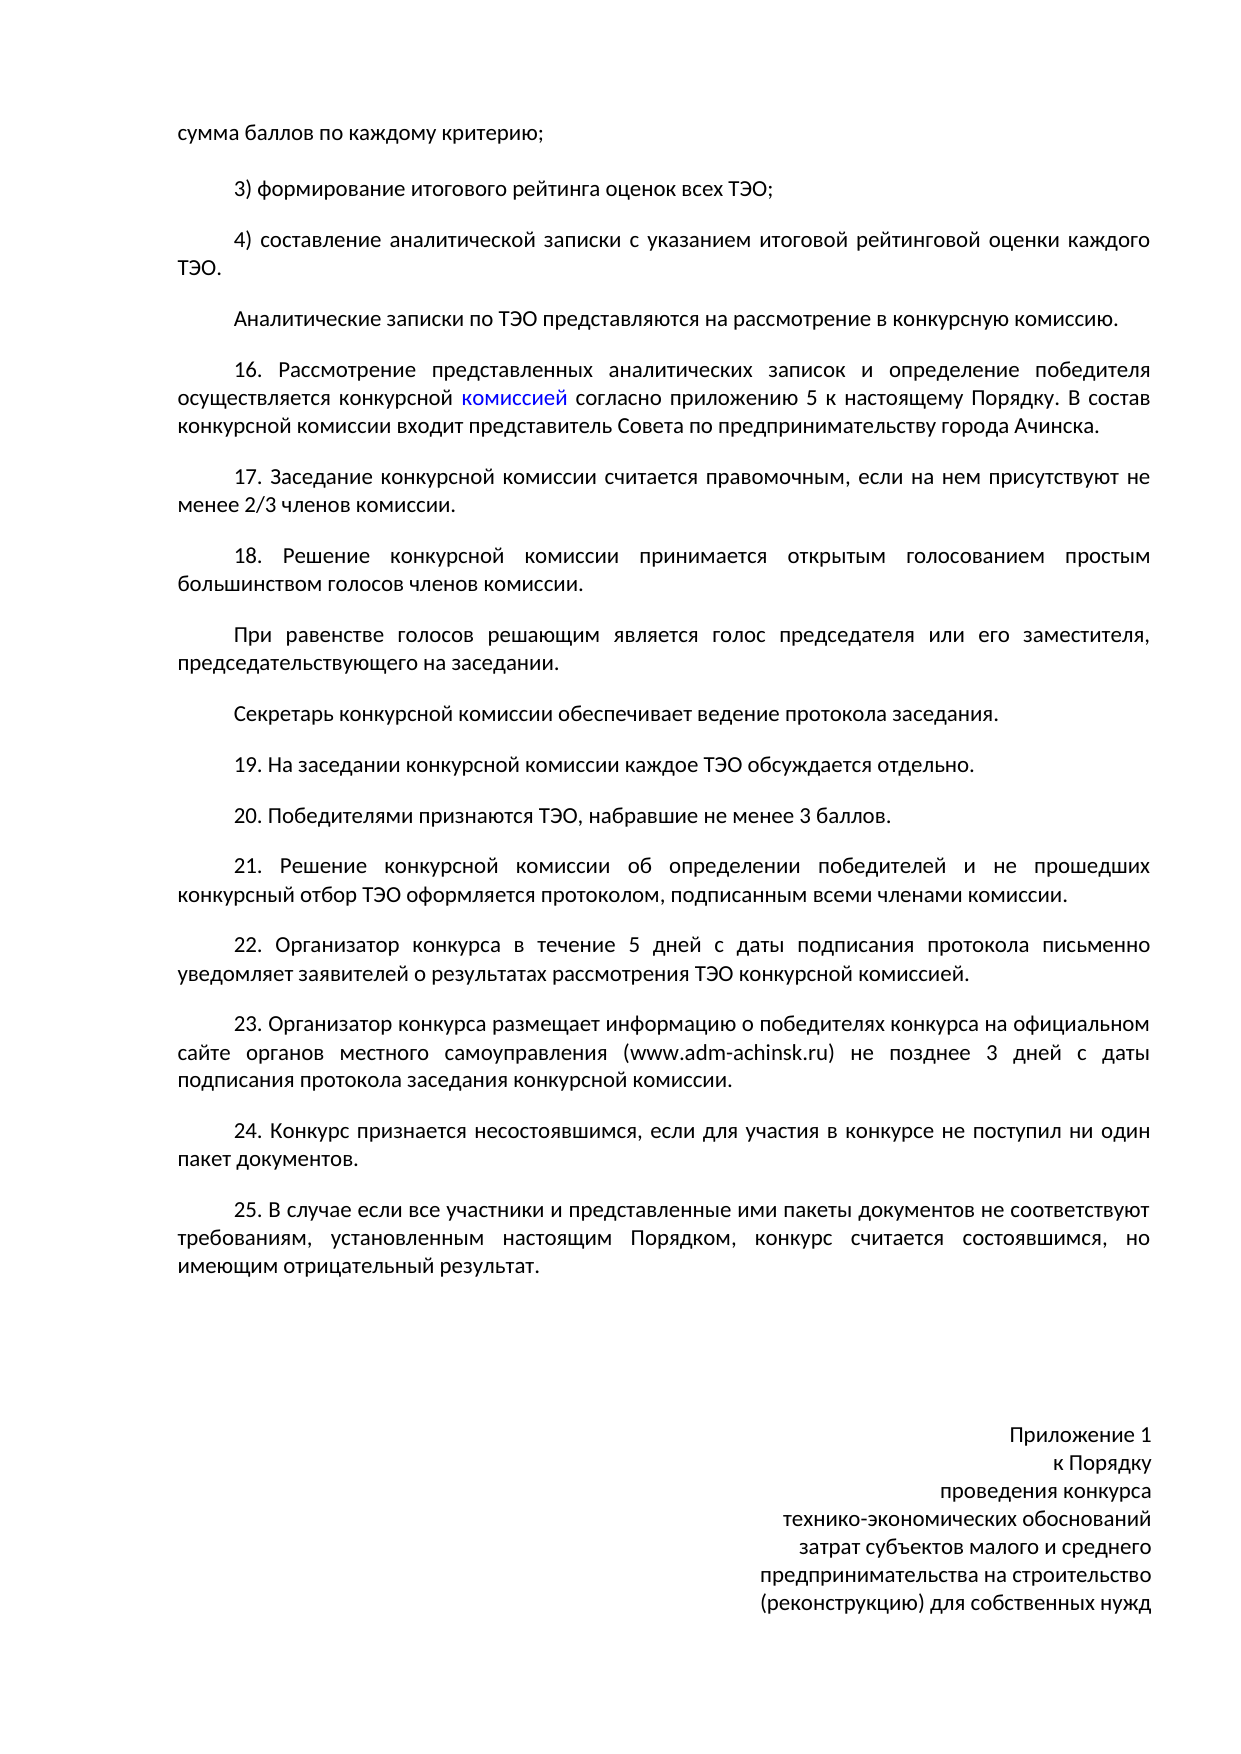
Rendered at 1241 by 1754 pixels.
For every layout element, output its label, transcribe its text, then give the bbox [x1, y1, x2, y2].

text к Порядку [177, 1448, 1152, 1476]
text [177, 118, 1152, 146]
text 22. Организатор конкурса в течение 5 дней с даты подписания протокола письменно уведомляет заявителей о результатах рассмотрения ТЭО конкурсной комиссией. [177, 931, 1152, 987]
text 4) составление аналитической записки с указанием итоговой рейтинговой оценки каждого ТЭО. [177, 225, 1152, 281]
text 17. Заседание конкурсной комиссии считается правомочным, если на нем присутствуют не менее 2/3 членов комиссии. [177, 462, 1152, 518]
text 23. Организатор конкурса размещает информацию о победителях конкурса на официальном сайте органов местного самоуправления (www.adm-achinsk.ru) не позднее 3 дней с даты подписания протокола заседания конкурсной комиссии. [177, 1009, 1152, 1094]
text (реконструкцию) для собственных нужд [177, 1588, 1152, 1616]
text технико-экономических обоснований [177, 1504, 1152, 1532]
text предпринимательства на строительство [177, 1560, 1152, 1588]
text Приложение 1 [177, 1420, 1152, 1448]
text 3) формирование итогового рейтинга оценок всех ТЭО; [177, 174, 1152, 202]
text Аналитические записки по ТЭО представляются на рассмотрение в конкурсную комиссию. [177, 304, 1152, 332]
text 18. Решение конкурсной комиссии принимается открытым голосованием простым большинством голосов членов комиссии. [177, 541, 1152, 597]
text 25. В случае если все участники и представленные ими пакеты документов не соответствуют требованиям, установленным настоящим Порядком, конкурс считается состоявшимся, но имеющим отрицательный результат. [177, 1196, 1152, 1279]
text проведения конкурса [177, 1476, 1152, 1504]
text 19. На заседании конкурсной комиссии каждое ТЭО обсуждается отдельно. [177, 750, 1152, 778]
text затрат субъектов малого и среднего [177, 1532, 1152, 1560]
text 20. Победителями признаются ТЭО, набравшие не менее 3 баллов. [177, 801, 1152, 829]
text 16. Рассмотрение представленных аналитических записок и определение победителя осуществляется конкурсной комиссией согласно приложению 5 к настоящему Порядку. В состав конкурсной комиссии входит представитель Совета по предпринимательству города Ачинска. [177, 355, 1152, 439]
text 24. Конкурс признается несостоявшимся, если для участия в конкурсе не поступил ни один пакет документов. [177, 1117, 1152, 1173]
text Секретарь конкурсной комиссии обеспечивает ведение протокола заседания. [177, 699, 1152, 727]
text При равенстве голосов решающим является голос председателя или его заместителя, председательствующего на заседании. [177, 620, 1152, 676]
text 21. Решение конкурсной комиссии об определении победителей и не прошедших конкурсный отбор ТЭО оформляется протоколом, подписанным всеми членами комиссии. [177, 852, 1152, 908]
